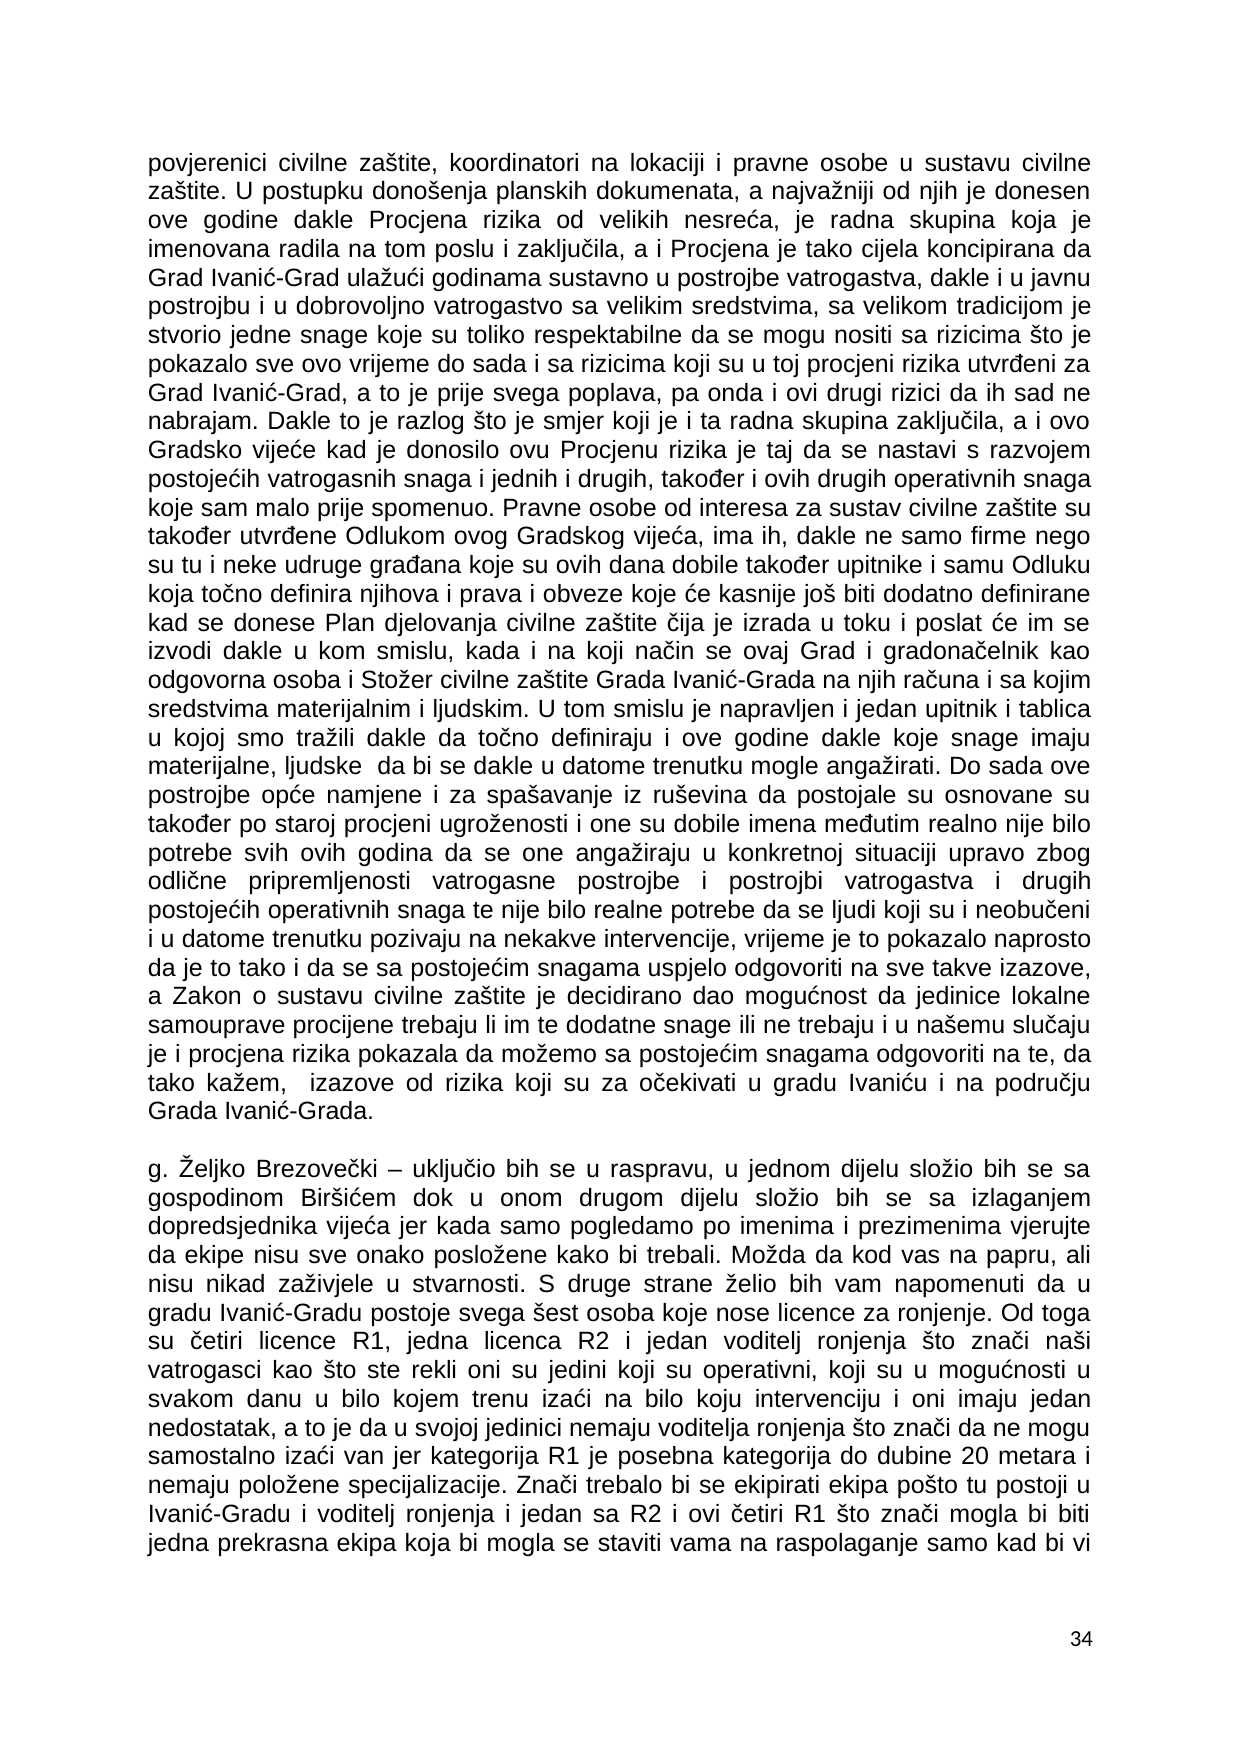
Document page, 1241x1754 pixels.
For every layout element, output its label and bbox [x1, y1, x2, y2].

text [148, 148, 1093, 1125]
text [148, 1154, 1093, 1556]
